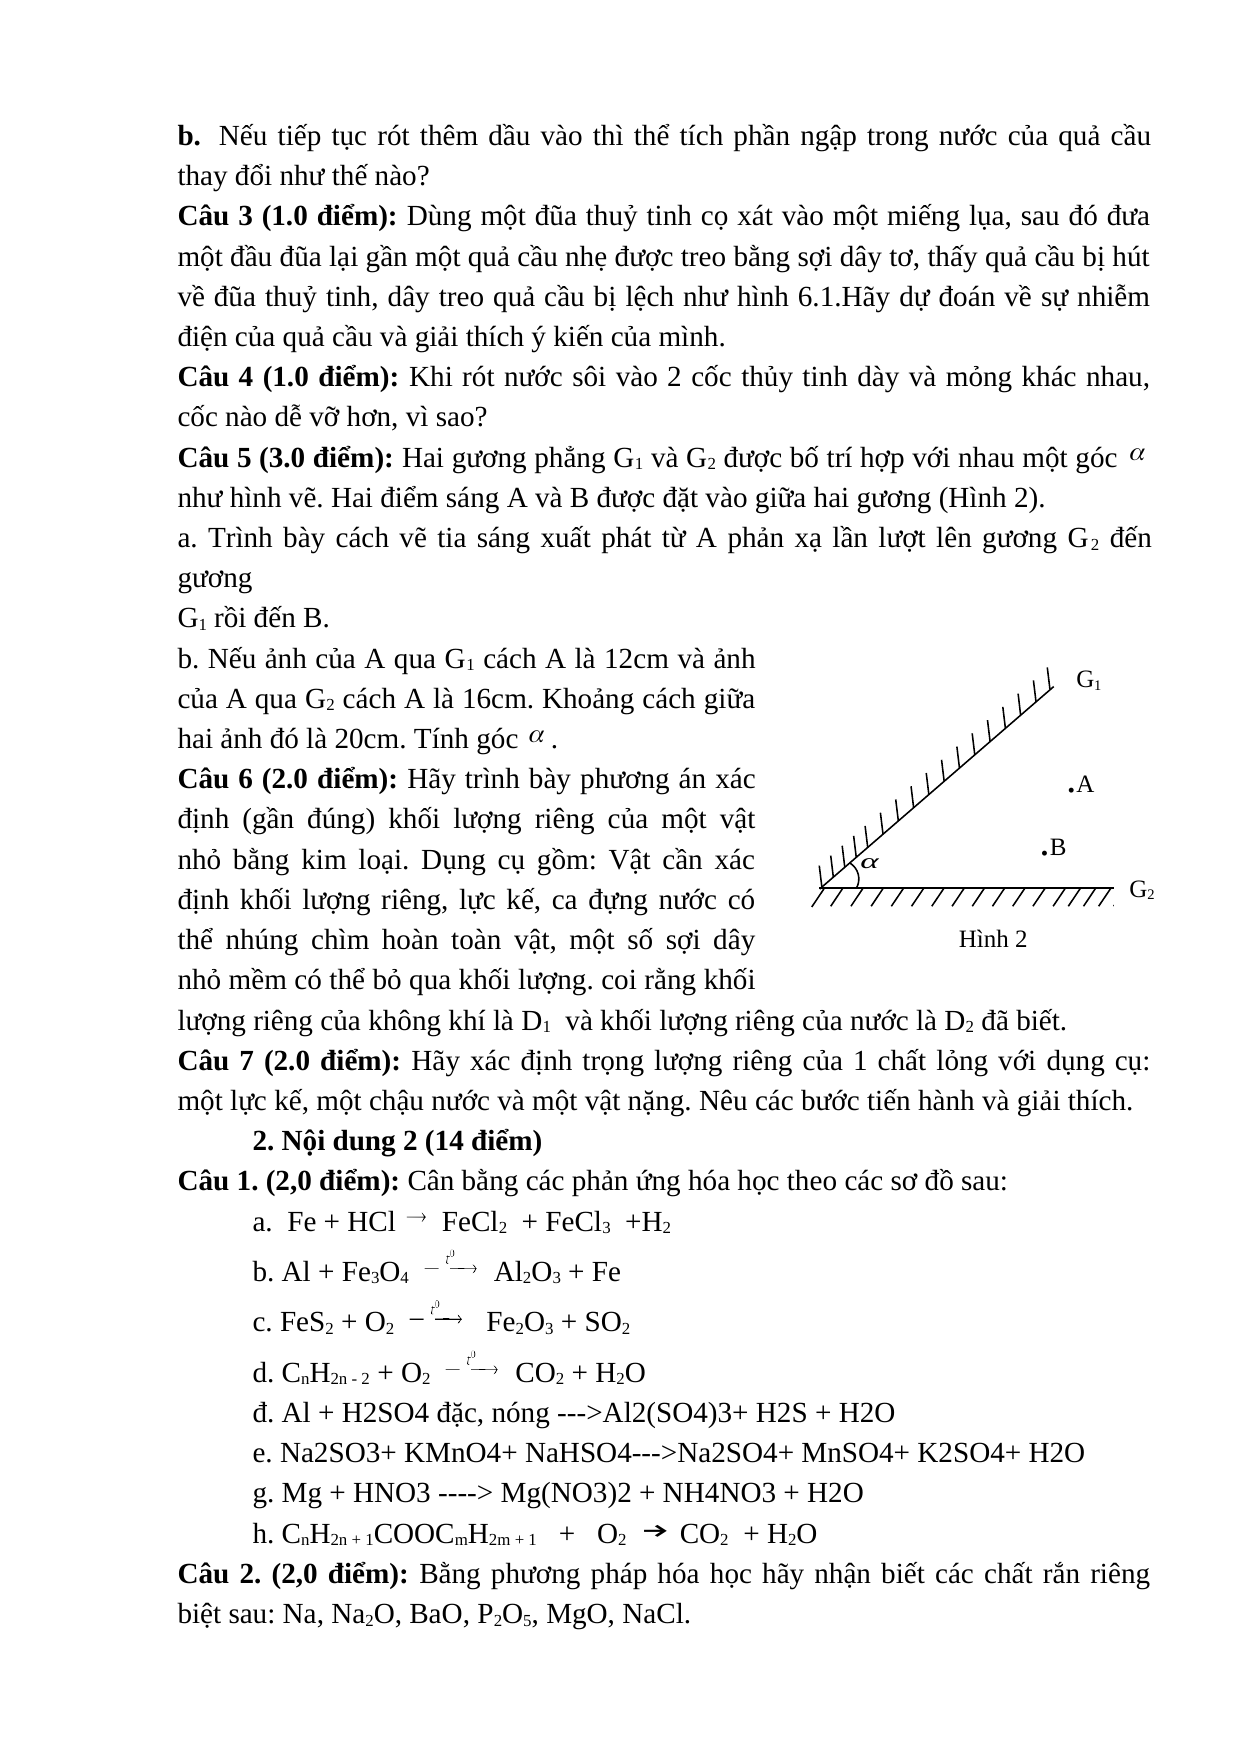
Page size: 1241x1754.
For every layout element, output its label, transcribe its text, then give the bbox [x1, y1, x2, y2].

text g. Mg + HNO3 ----> Mg(NO3)2 + NH4NO3 + H2O [177, 1476, 1152, 1509]
text b. Nếu ảnh của A qua G1 cách A là 12cm và ảnh của A qua G2 cách A là 16cm. Khoảng cách giữa hai ảnh đó là 20cm. Tính góc . [177, 641, 1152, 755]
text Câu 7 (2.0 điểm): Hãy xác định trọng lượng riêng của 1 chất lỏng với dụng cụ: một lực kế, một chậu nước và một vật nặng. Nêu các bước tiến hành và giải thích. [177, 1043, 1152, 1117]
text h. CnH2n + 1COOCmH2m + 1 + O2 CO2 + H2O [177, 1516, 1152, 1549]
text Câu 1. (2,0 điểm): Cân bằng các phản ứng hóa học theo các sơ đồ sau: [177, 1163, 1152, 1197]
text G1 rồi đến B. [177, 601, 1152, 634]
text Câu 5 (3.0 điểm): Hai gương phẳng G1 và G2 được bố trí hợp với nhau một góc như hình vẽ. Hai điểm sáng A và B được đặt vào giữa hai gương (Hình 2). [177, 440, 1152, 513]
text đ. Al + H2SO4 đặc, nóng --->Al2(SO4)3+ H2S + H2O [154, 1395, 1152, 1429]
text Câu 4 (1.0 điểm): Khi rót nước sôi vào 2 cốc thủy tinh dày và mỏng khác nhau, cốc nào dễ vỡ hơn, vì sao? [177, 359, 1152, 433]
text a. Trình bày cách vẽ tia sáng xuất phát từ A phản xạ lần lượt lên gương G2 đến gương [177, 520, 1152, 594]
text b. Al + Fe3O4 Al2O3 + Fe [177, 1244, 1152, 1288]
list Nếu tiếp tục rót thêm dầu vào thì thể tích phần ngập trong nước của quả cầu thay đổi như thế nào? [177, 118, 1152, 192]
text 2. Nội dung 2 (14 điểm) [177, 1123, 1152, 1157]
text a. Fe + HCl FeCl2 + FeCl3 +H2 [177, 1204, 1152, 1237]
text e. Na2SO3+ KMnO4+ NaHSO4--->Na2SO4+ MnSO4+ K2SO4+ H2O [177, 1435, 1152, 1469]
text Câu 2. (2,0 điểm): Bằng phương pháp hóa học hãy nhận biết các chất rắn riêng biệt sau: Na, Na2O, BaO, P2O5, MgO, NaCl. [154, 1556, 1152, 1630]
text d. CnH2n - 2 + O2 CO2 + H2O [177, 1345, 1152, 1388]
text Câu 3 (1.0 điểm): Dùng một đũa thuỷ tinh cọ xát vào một miếng lụa, sau đó đưa một đầu đũa lại gần một quả cầu nhẹ được treo bằng sợi dây tơ, thấy quả cầu bị hút về đũa thuỷ tinh, dây treo quả cầu bị lệch như hình 6.1.Hãy dự đoán về sự nhiễm điện của quả cầu và giải thích ý kiến của mình. [177, 198, 1152, 353]
text c. FeS2 + O2 Fe2O3 + SO2 [154, 1294, 1152, 1338]
text Câu 6 (2.0 điểm): Hãy trình bày phương án xác định (gần đúng) khối lượng riêng của một vật nhỏ bằng kim loại. Dụng cụ gồm: Vật cần xác định khối lượng riêng, lực kế, ca đựng nước có thể nhúng chìm hoàn toàn vật, một số sợi dây nhỏ mềm có thể bỏ qua khối lượng. coi rằng khối lượng riêng của không khí là D1 và khối lượng riêng của nước là D2 đã biết. [177, 761, 1152, 1036]
